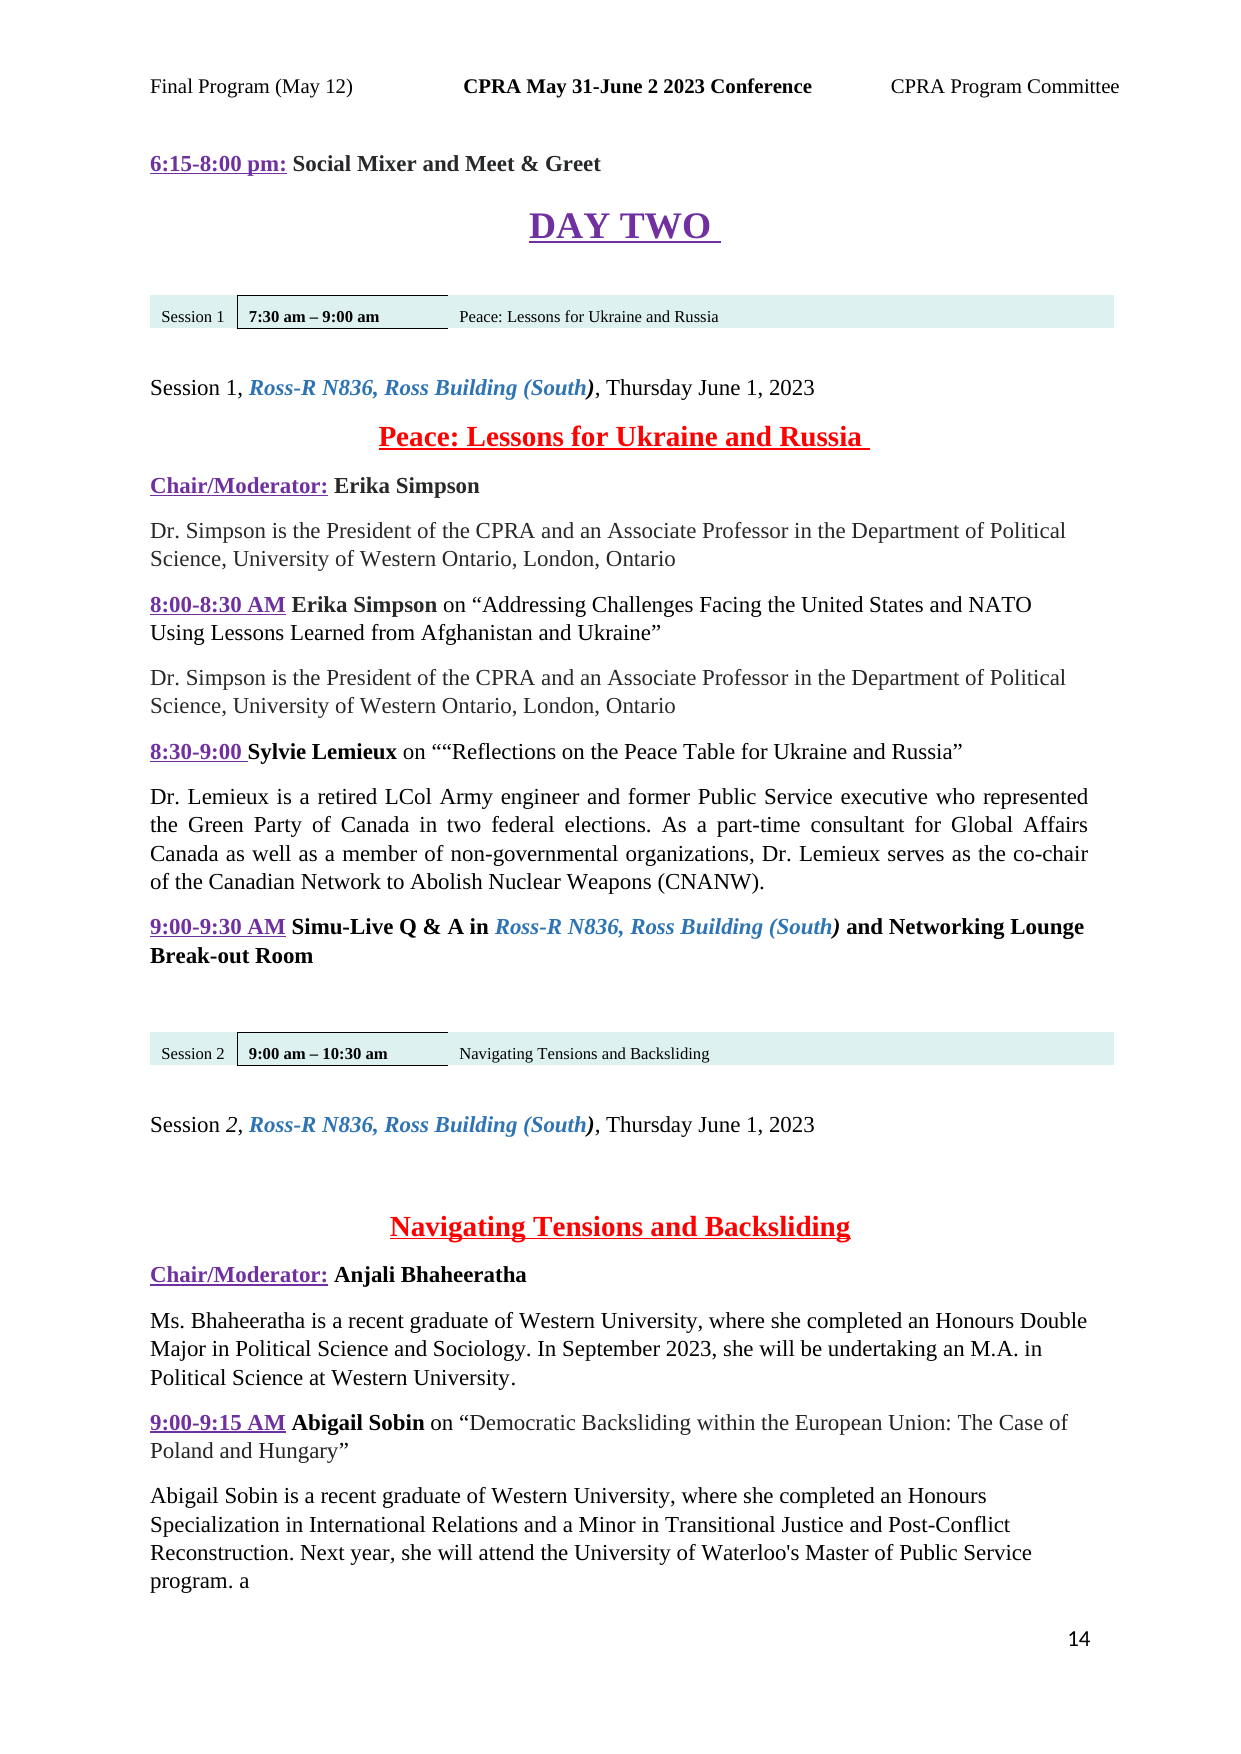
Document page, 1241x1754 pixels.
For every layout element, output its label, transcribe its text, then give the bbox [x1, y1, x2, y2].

text Session 1, Ross-R N836, Ross Building (South), Thursday June 1, 2023 [150, 374, 1090, 400]
text 9:00-9:30 AM Simu-Live Q & A in Ross-R N836, Ross Building (South) and Networking Lounge Break-out Room [150, 913, 1090, 968]
text Dr. Simpson is the President of the CPRA and an Associate Professor in the Department of Political Science, University of Western Ontario, London, Ontario [150, 664, 1090, 719]
table_header 7:30 am – 9:00 am [238, 296, 448, 328]
text 8:30-9:00 Sylvie Lemieux on ““Reflections on the Peace Table for Ukraine and Russia” [150, 738, 1090, 764]
text Chair/Moderator: Anjali Bhaheeratha [150, 1262, 1090, 1288]
text Abigail Sobin is a recent graduate of Western University, where she completed an Honours Specialization in International Relations and a Minor in Transitional Justice and Post-Conflict Reconstruction. Next year, she will attend the University of Waterloo's Master of Public Service program. a [150, 1482, 1090, 1594]
table_header Navigating Tensions and Backsliding [448, 1032, 1114, 1065]
table_header 9:00 am – 10:30 am [238, 1033, 448, 1065]
text Navigating Tensions and Backsliding [150, 1209, 1090, 1242]
table_header Session 1 [150, 295, 237, 328]
text Dr. Simpson is the President of the CPRA and an Associate Professor in the Department of Political Science, University of Western Ontario, London, Ontario [150, 517, 1090, 572]
text Ms. Bhaheeratha is a recent graduate of Western University, where she completed an Honours Double Major in Political Science and Sociology. In September 2023, she will be undertaking an M.A. in Political Science at Western University. [150, 1307, 1090, 1390]
text Chair/Moderator: Erika Simpson [150, 472, 1090, 498]
text Peace: Lessons for Ukraine and Russia [150, 419, 1090, 453]
text Dr. Lemieux is a retired LCol Army engineer and former Public Service executive who represented the Green Party of Canada in two federal elections. As a part-time consultant for Global Affairs Canada as well as a member of non-governmental organizations, Dr. Lemieux serves as the co-chair of the Canadian Network to Abolish Nuclear Weapons (CNANW). [150, 783, 1090, 894]
text 9:00-9:15 AM Abigail Sobin on “Democratic Backsliding within the European Union: The Case of Poland and Hungary” [150, 1409, 1090, 1463]
text Session 2, Ross-R N836, Ross Building (South), Thursday June 1, 2023 [150, 1111, 1090, 1137]
text DAY TWO [150, 203, 1090, 247]
table_header Peace: Lessons for Ukraine and Russia [448, 295, 1114, 328]
text 6:15-8:00 pm: Social Mixer and Meet & Greet [150, 150, 1090, 176]
text 8:00-8:30 AM Erika Simpson on “Addressing Challenges Facing the United States and NATO Using Lessons Learned from Afghanistan and Ukraine” [150, 591, 1090, 645]
table_header Session 2 [150, 1032, 237, 1065]
